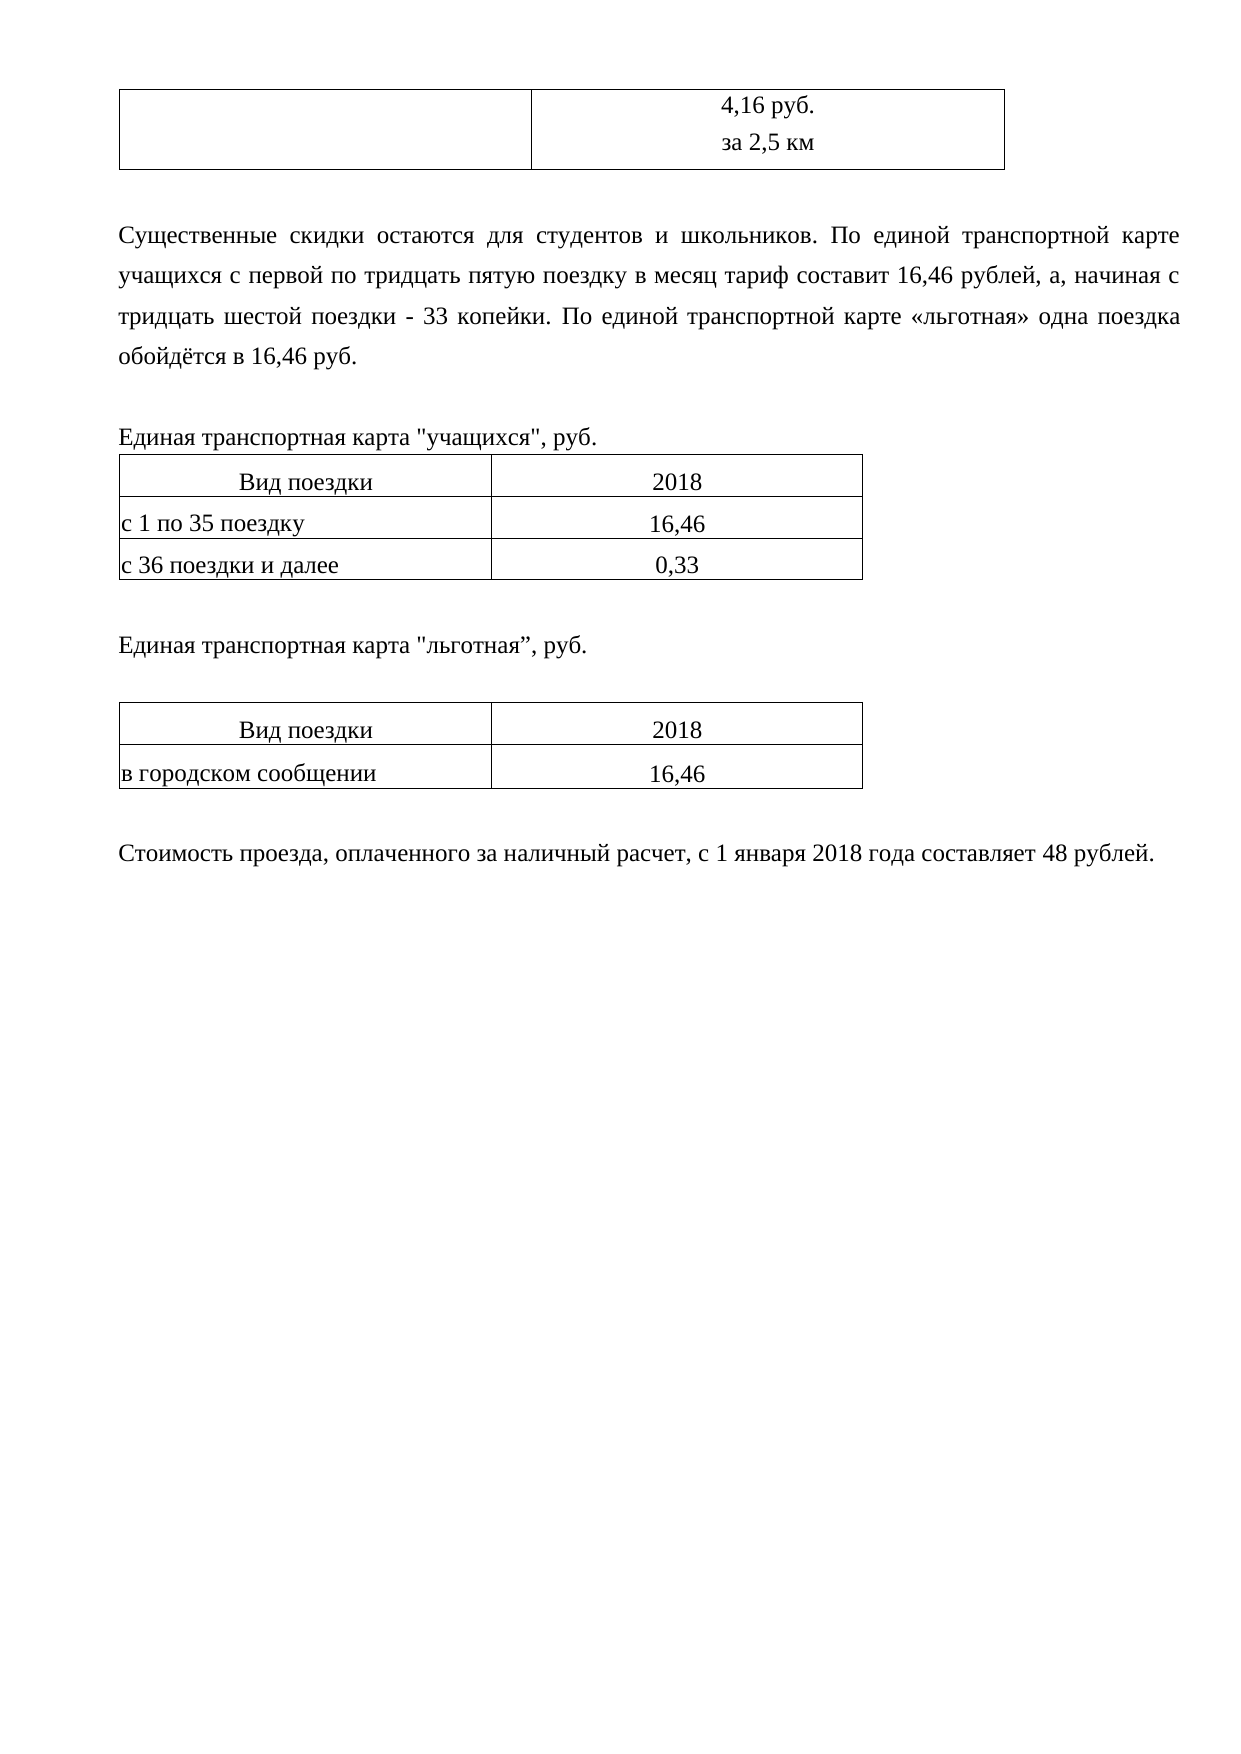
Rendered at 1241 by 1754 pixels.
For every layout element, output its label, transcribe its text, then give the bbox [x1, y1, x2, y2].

text Единая транспортная карта "учащихся", руб. [118, 413, 1181, 454]
table_cell 4,16 руб. за 2,5 км [532, 90, 1004, 169]
table_cell [120, 90, 531, 169]
table_header 2018 [492, 703, 862, 744]
table_cell 16,46 [492, 497, 862, 538]
table_header 2018 [492, 455, 862, 496]
table_cell с 36 поездки и далее [120, 539, 491, 579]
table_cell с 1 по 35 поездку [120, 497, 491, 538]
text Единая транспортная карта "льготная”, руб. [118, 621, 1181, 661]
table_cell в городском сообщении [120, 745, 491, 787]
text Стоимость проезда, оплаченного за наличный расчет, с 1 января 2018 года составляет 48 рублей. [118, 829, 1181, 869]
table_header Вид поездки [120, 703, 491, 744]
table_cell 0,33 [492, 539, 862, 579]
table_header Вид поездки [120, 455, 491, 496]
table_cell 16,46 [492, 745, 862, 787]
text Существенные скидки остаются для студентов и школьников. По единой транспортной карте учащихся с первой по тридцать пятую поездку в месяц тариф составит 16,46 рублей, а, начиная с тридцать шестой поездки - 33 копейки. По единой транспортной карте «льготная» одна поездка обойдётся в 16,46 руб. [118, 211, 1181, 373]
